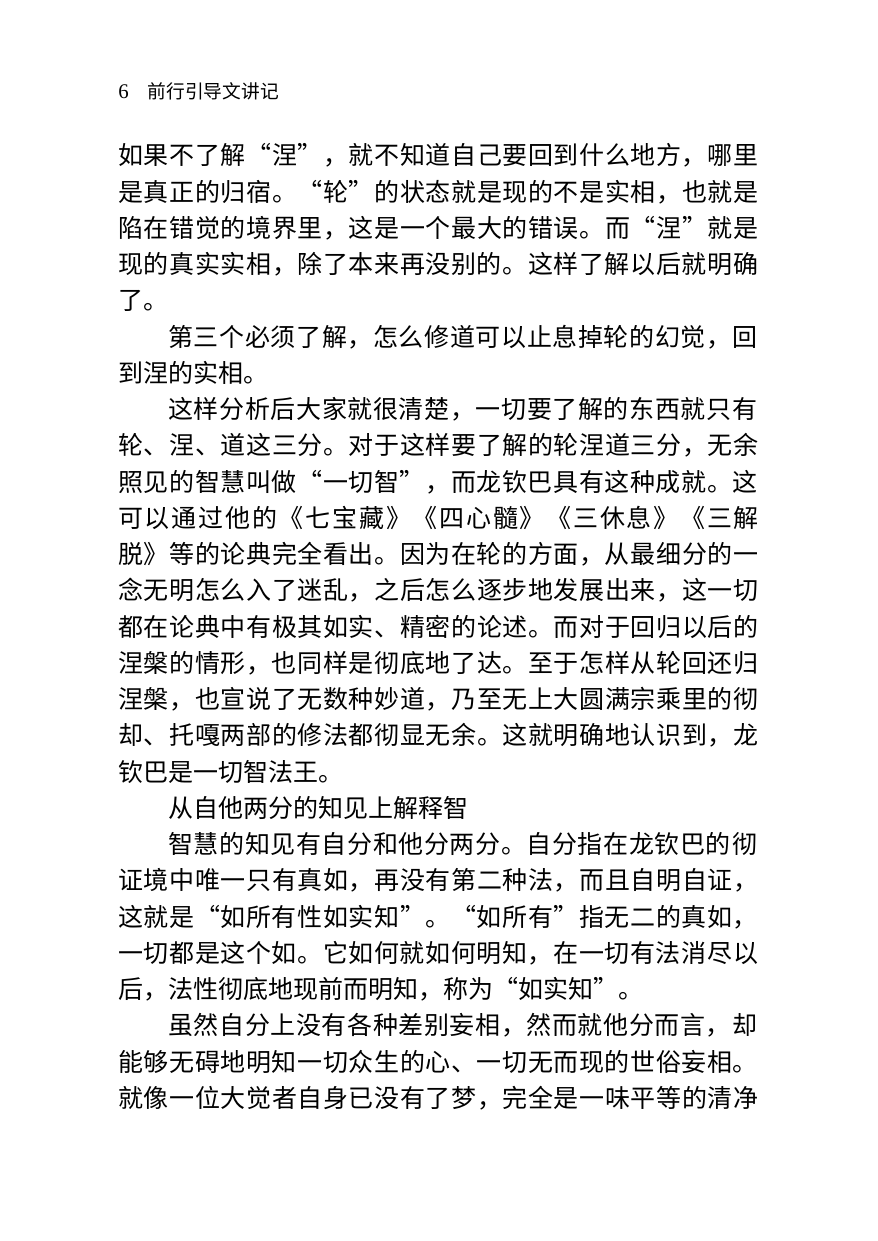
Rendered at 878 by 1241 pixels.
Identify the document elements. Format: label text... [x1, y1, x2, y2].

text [118, 1006, 759, 1114]
text 第三个必须了解，怎么修道可以止息掉轮的幻觉，回到涅的实相。 [118, 317, 759, 389]
text 这样分析后大家就很清楚，一切要了解的东西就只有轮、涅、道这三分。对于这样要了解的轮涅道三分，无余照见的智慧叫做“一切智”，而龙钦巴具有这种成就。这可以通过他的《七宝藏》《四心髓》《三休息》《三解脱》等的论典完全看出。因为在轮的方面，从最细分的一念无明怎么入了迷乱，之后怎么逐步地发展出来，这一切都在论典中有极其如实、精密的论述。而对于回归以后的涅槃的情形，也同样是彻底地了达。至于怎样从轮回还归涅槃，也宣说了无数种妙道，乃至无上大圆满宗乘里的彻却、托嘎两部的修法都彻显无余。这就明确地认识到，龙钦巴是一切智法王。 [118, 389, 759, 788]
text 智慧的知见有自分和他分两分。自分指在龙钦巴的彻证境中唯一只有真如，再没有第二种法，而且自明自证，这就是“如所有性如实知”。“如所有”指无二的真如，一切都是这个如。它如何就如何明知，在一切有法消尽以后，法性彻底地现前而明知，称为“如实知”。 [118, 824, 759, 1006]
text 从自他两分的知见上解释智 [118, 788, 759, 824]
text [118, 136, 759, 317]
